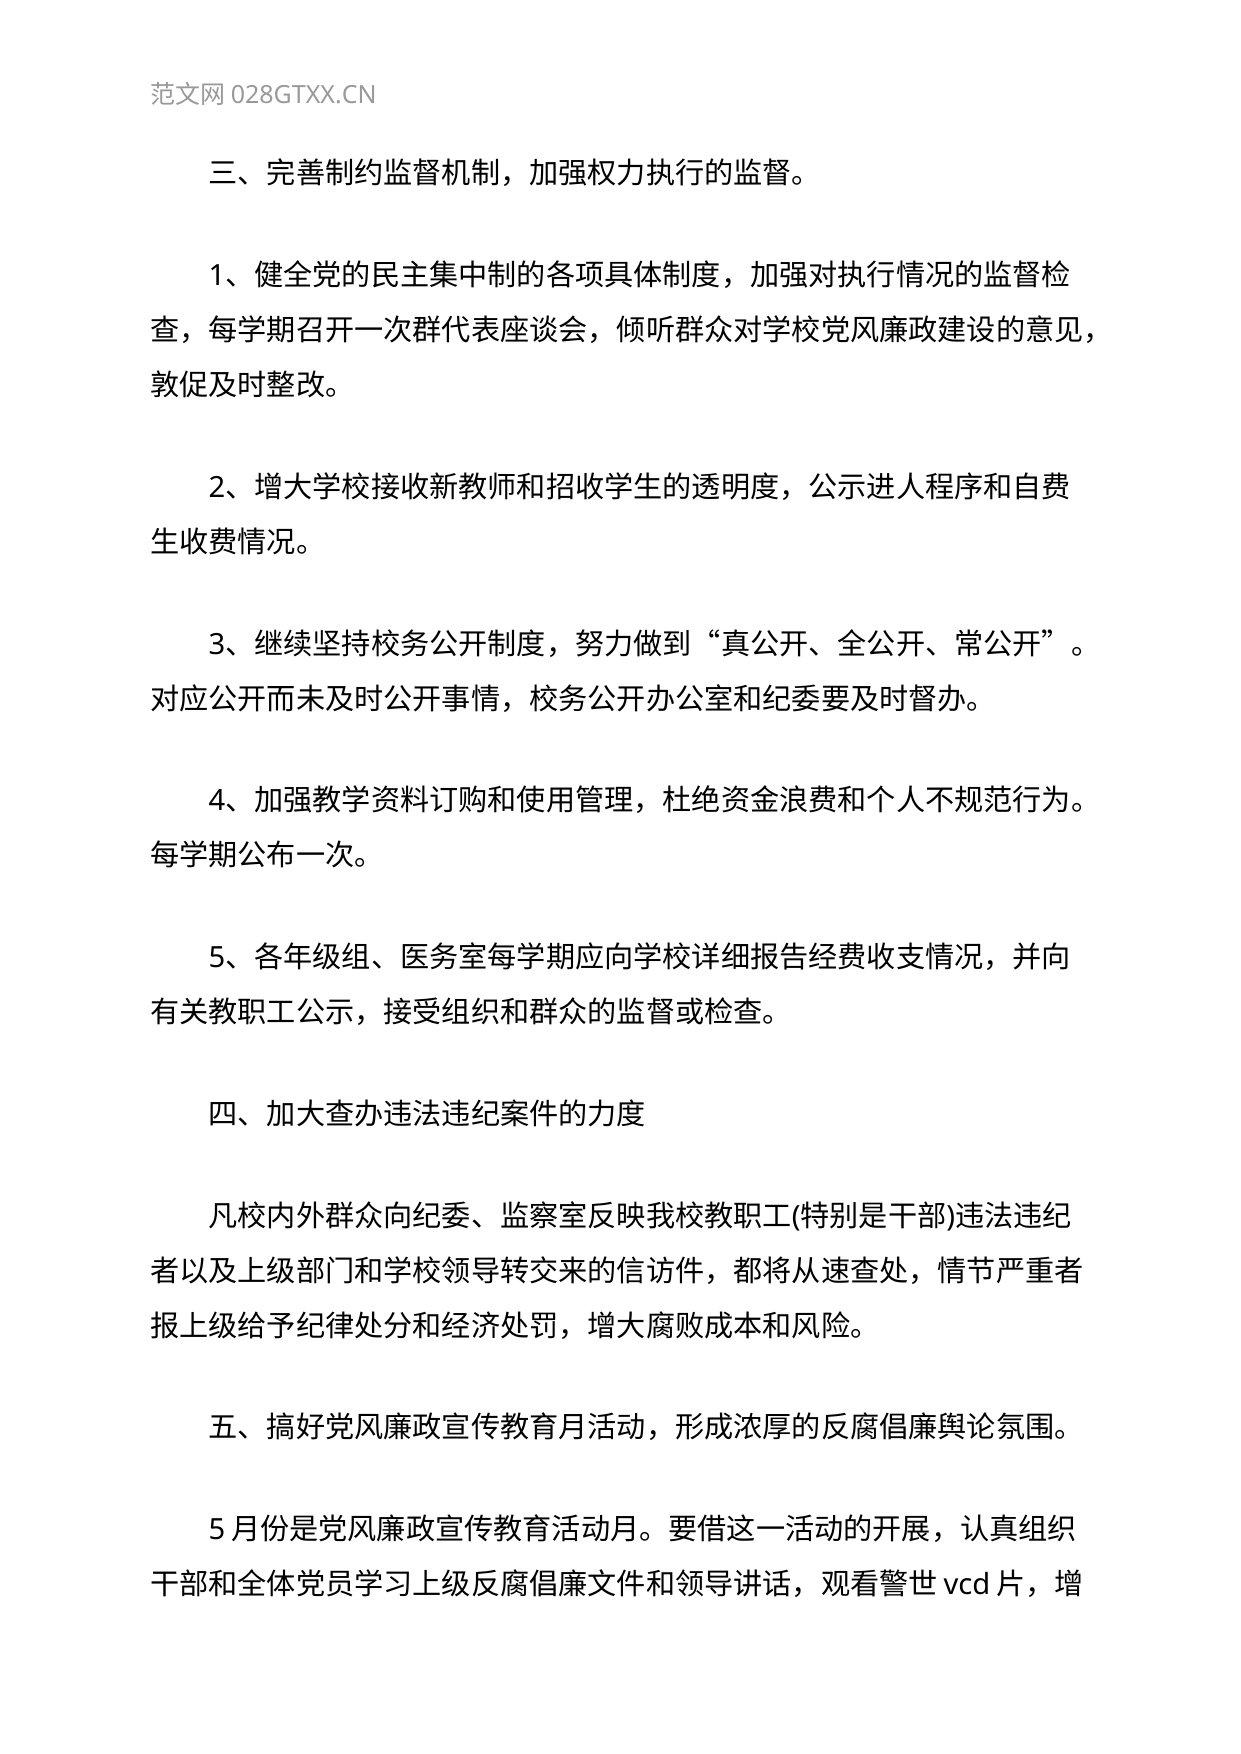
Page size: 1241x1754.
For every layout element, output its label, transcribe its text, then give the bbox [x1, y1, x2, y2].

text 四、加大查办违法违纪案件的力度 [150, 1091, 1090, 1133]
text 五、搞好党风廉政宣传教育月活动，形成浓厚的反腐倡廉舆论氛围。 [150, 1404, 1090, 1446]
text 5、各年级组、医务室每学期应向学校详细报告经费收支情况，并向有关教职工公示，接受组织和群众的监督或检查。 [150, 934, 1090, 1031]
text 4、加强教学资料订购和使用管理，杜绝资金浪费和个人不规范行为。每学期公布一次。 [150, 777, 1090, 874]
text 凡校内外群众向纪委、监察室反映我校教职工(特别是干部)违法违纪者以及上级部门和学校领导转交来的信访件，都将从速查处，情节严重者报上级给予纪律处分和经济处罚，增大腐败成本和风险。 [150, 1192, 1090, 1344]
text 三、完善制约监督机制，加强权力执行的监督。 [150, 150, 1090, 192]
text 2、增大学校接收新教师和招收学生的透明度，公示进人程序和自费生收费情况。 [150, 463, 1090, 561]
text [150, 1506, 1090, 1603]
text 1、健全党的民主集中制的各项具体制度，加强对执行情况的监督检查，每学期召开一次群代表座谈会，倾听群众对学校党风廉政建设的意见，敦促及时整改。 [150, 252, 1090, 404]
text 3、继续坚持校务公开制度，努力做到“真公开、全公开、常公开”。对应公开而未及时公开事情，校务公开办公室和纪委要及时督办。 [150, 620, 1090, 717]
